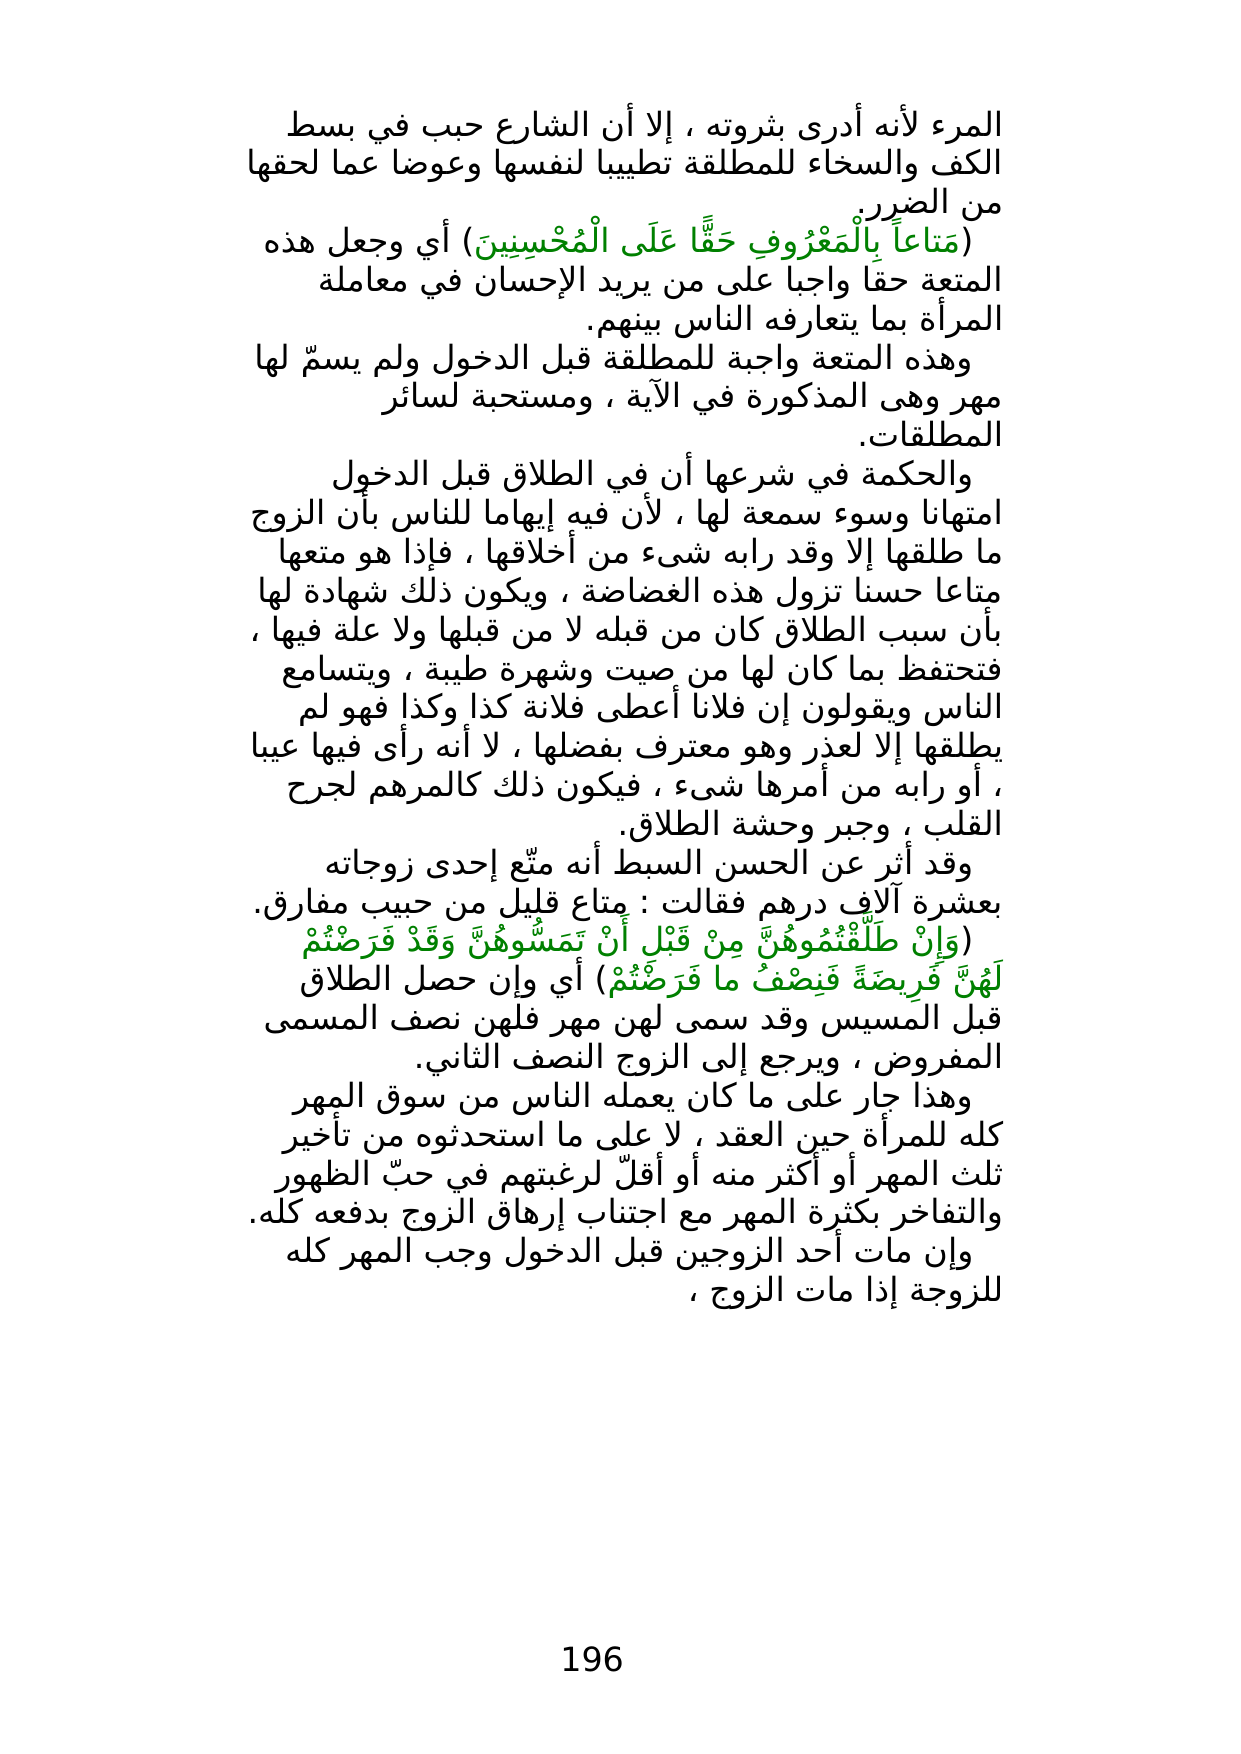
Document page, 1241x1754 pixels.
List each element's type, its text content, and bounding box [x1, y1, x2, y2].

text (مَتاعاً بِالْمَعْرُوفِ حَقًّا عَلَى الْمُحْسِنِينَ) أي وجعل هذه المتعة حقا واجبا على من يريد الإحسان في معاملة المرأة بما يتعارفه الناس بينهم. [240, 222, 1003, 338]
text وإن مات أحد الزوجين قبل الدخول وجب المهر كله للزوجة إذا مات الزوج ، [240, 1232, 1003, 1309]
text المرء لأنه أدرى بثروته ، إلا أن الشارع حبب في بسط الكف والسخاء للمطلقة تطييبا لنفسها وعوضا عما لحقها من الضرر. [240, 105, 1003, 222]
text والحكمة في شرعها أن في الطلاق قبل الدخول امتهانا وسوء سمعة لها ، لأن فيه إيهاما للناس بأن الزوج ما طلقها إلا وقد رابه شىء من أخلاقها ، فإذا هو متعها متاعا حسنا تزول هذه الغضاضة ، ويكون ذلك شهادة لها بأن سبب الطلاق كان من قبله لا من قبلها ولا علة فيها ، فتحتفظ بما كان لها من صيت وشهرة طيبة ، ويتسامع الناس ويقولون إن فلانا أعطى فلانة كذا وكذا فهو لم يطلقها إلا لعذر وهو معترف بفضلها ، لا أنه رأى فيها عيبا ، أو رابه من أمرها شىء ، فيكون ذلك كالمرهم لجرح القلب ، وجبر وحشة الطلاق. [240, 455, 1003, 843]
text وهذه المتعة واجبة للمطلقة قبل الدخول ولم يسمّ لها مهر وهى المذكورة في الآية ، ومستحبة لسائر المطلقات. [240, 338, 1003, 455]
text وهذا جار على ما كان يعمله الناس من سوق المهر كله للمرأة حين العقد ، لا على ما استحدثوه من تأخير ثلث المهر أو أكثر منه أو أقلّ لرغبتهم في حبّ الظهور والتفاخر بكثرة المهر مع اجتناب إرهاق الزوج بدفعه كله. [240, 1076, 1003, 1232]
text (وَإِنْ طَلَّقْتُمُوهُنَّ مِنْ قَبْلِ أَنْ تَمَسُّوهُنَّ وَقَدْ فَرَضْتُمْ لَهُنَّ فَرِيضَةً فَنِصْفُ ما فَرَضْتُمْ) أي وإن حصل الطلاق قبل المسيس وقد سمى لهن مهر فلهن نصف المسمى المفروض ، ويرجع إلى الزوج النصف الثاني. [240, 921, 1003, 1076]
text وقد أثر عن الحسن السبط أنه متّع إحدى زوجاته بعشرة آلاف درهم فقالت : متاع قليل من حبيب مفارق. [240, 843, 1003, 921]
